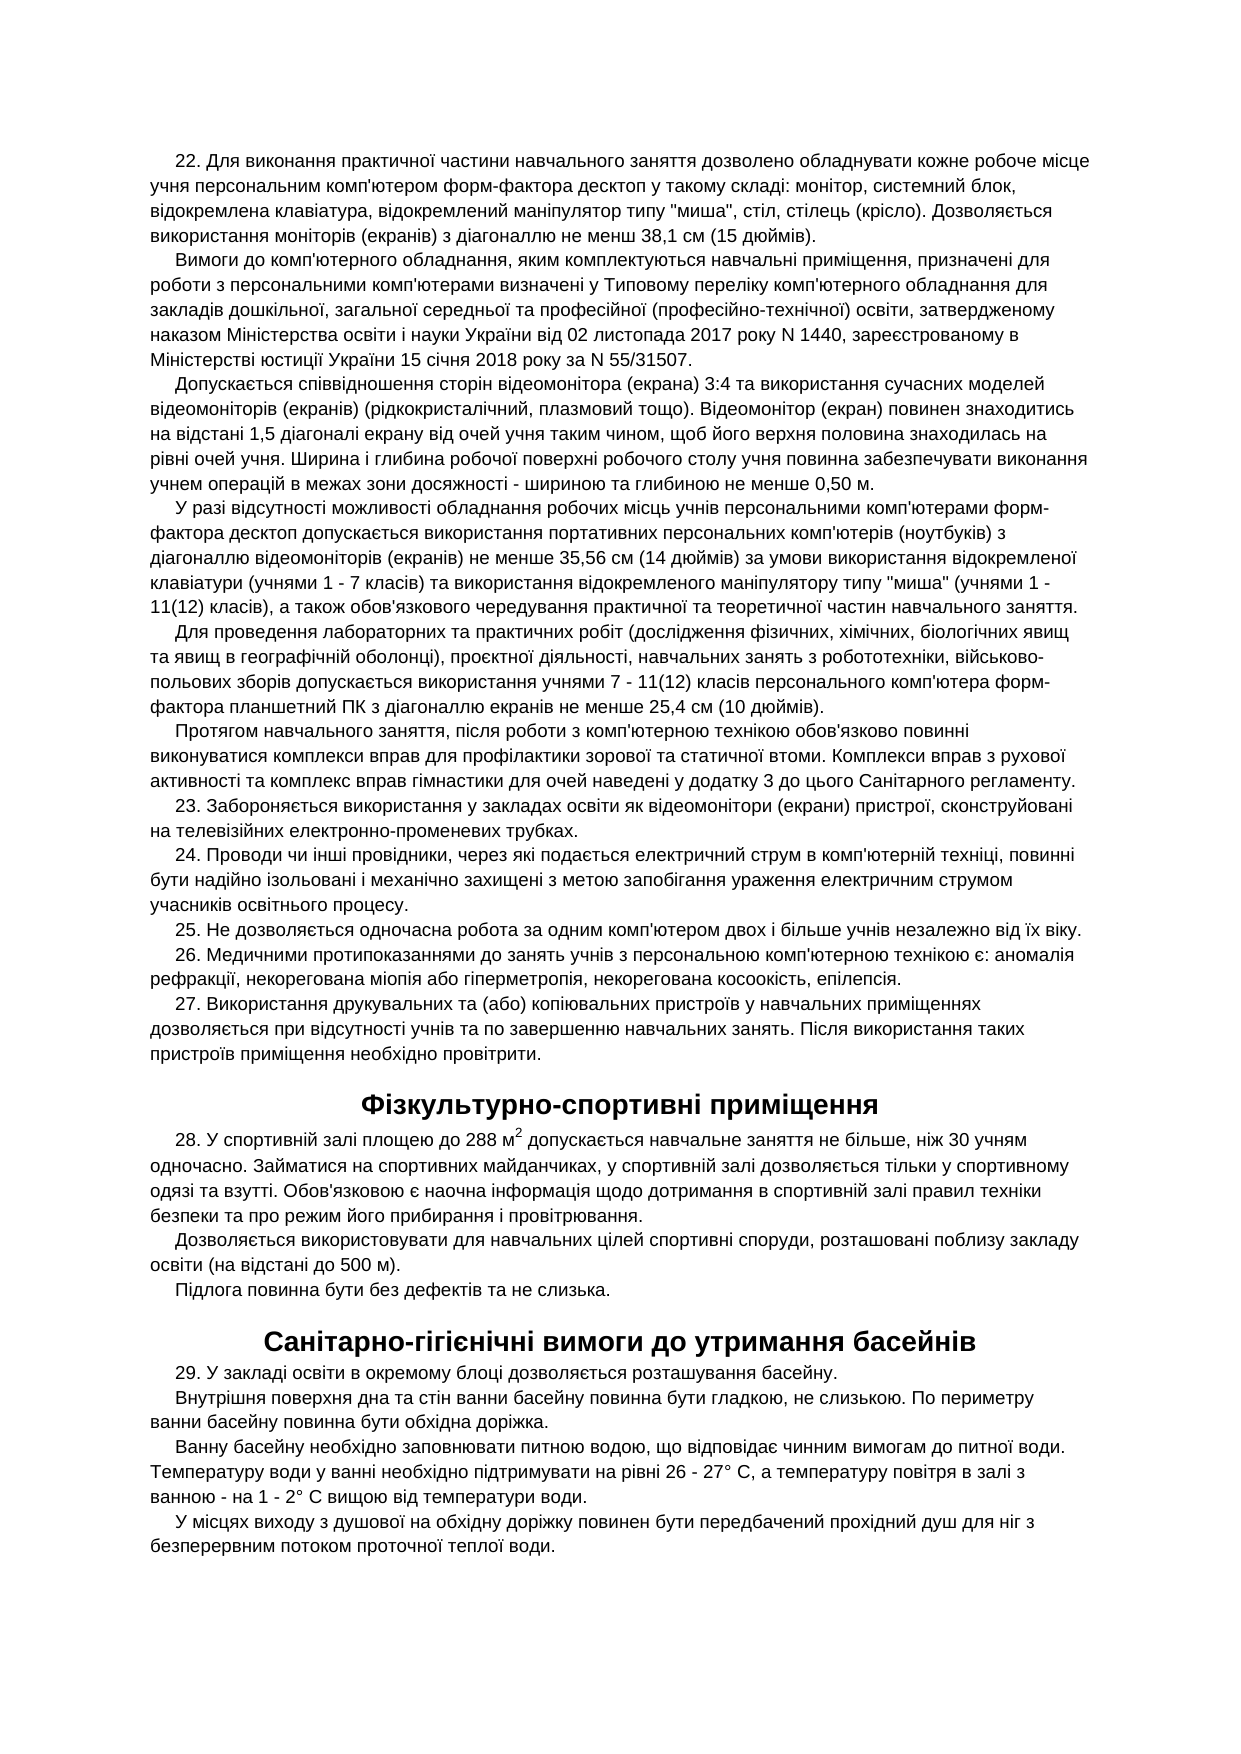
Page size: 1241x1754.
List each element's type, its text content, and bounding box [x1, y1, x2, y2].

text 28. У спортивній залі площею до 288 м2 допускається навчальне заняття не більше, ніж 30 учням одночасно. Займатися на спортивних майданчиках, у спортивній залі дозволяється тільки у спортивному одязі та взутті. Обов'язковою є наочна інформація щодо дотримання в спортивній залі правил техніки безпеки та про режим його прибирання і провітрювання. [150, 1125, 1090, 1226]
text 29. У закладі освіти в окремому блоці дозволяється розташування басейну. [150, 1362, 1090, 1383]
text Вимоги до комп'ютерного обладнання, яким комплектуються навчальні приміщення, призначені для роботи з персональними комп'ютерами визначені у Типовому переліку комп'ютерного обладнання для закладів дошкільної, загальної середньої та професійної (професійно-технічної) освіти, затвердженому наказом Міністерства освіти і науки України від 02 листопада 2017 року N 1440, зареєстрованому в Міністерстві юстиції України 15 січня 2018 року за N 55/31507. [150, 249, 1090, 370]
text 22. Для виконання практичної частини навчального заняття дозволено обладнувати кожне робоче місце учня персональним комп'ютером форм-фактора десктоп у такому складі: монітор, системний блок, відокремлена клавіатура, відокремлений маніпулятор типу "миша", стіл, стілець (крісло). Дозволяється використання моніторів (екранів) з діагоналлю не менш 38,1 см (15 дюймів). [150, 150, 1090, 246]
text Підлога повинна бути без дефектів та не слизька. [150, 1279, 1090, 1300]
text Допускається співвідношення сторін відеомонітора (екрана) 3:4 та використання сучасних моделей відеомоніторів (екранів) (рідкокристалічний, плазмовий тощо). Відеомонітор (екран) повинен знаходитись на відстані 1,5 діагоналі екрану від очей учня таким чином, щоб його верхня половина знаходилась на рівні очей учня. Ширина і глибина робочої поверхні робочого столу учня повинна забезпечувати виконання учнем операцій в межах зони досяжності - шириною та глибиною не менше 0,50 м. [150, 373, 1090, 494]
text 27. Використання друкувальних та (або) копіювальних пристроїв у навчальних приміщеннях дозволяється при відсутності учнів та по завершенню навчальних занять. Після використання таких пристроїв приміщення необхідно провітрити. [150, 993, 1090, 1064]
text 26. Медичними протипоказаннями до занять учнів з персональною комп'ютерною технікою є: аномалія рефракції, некорегована міопія або гіперметропія, некорегована косоокість, епілепсія. [150, 943, 1090, 990]
text Внутрішня поверхня дна та стін ванни басейну повинна бути гладкою, не слизькою. По периметру ванни басейну повинна бути обхідна доріжка. [150, 1386, 1090, 1433]
text Дозволяється використовувати для навчальних цілей спортивні споруди, розташовані поблизу закладу освіти (на відстані до 500 м). [150, 1229, 1090, 1276]
text Для проведення лабораторних та практичних робіт (дослідження фізичних, хімічних, біологічних явищ та явищ в географічній оболонці), проєктної діяльності, навчальних занять з робототехніки, військово-польових зборів допускається використання учнями 7 - 11(12) класів персонального комп'ютера форм-фактора планшетний ПК з діагоналлю екранів не менше 25,4 см (10 дюймів). [150, 621, 1090, 717]
text Ванну басейну необхідно заповнювати питною водою, що відповідає чинним вимогам до питної води. Температуру води у ванні необхідно підтримувати на рівні 26 - 27° C, а температуру повітря в залі з ванною - на 1 - 2° C вищою від температури води. [150, 1436, 1090, 1507]
text У разі відсутності можливості обладнання робочих місць учнів персональними комп'ютерами форм-фактора десктоп допускається використання портативних персональних комп'ютерів (ноутбуків) з діагоналлю відеомоніторів (екранів) не менше 35,56 см (14 дюймів) за умови використання відокремленої клавіатури (учнями 1 - 7 класів) та використання відокремленого маніпулятору типу "миша" (учнями 1 - 11(12) класів), а також обов'язкового чередування практичної та теоретичної частин навчального заняття. [150, 497, 1090, 618]
text Протягом навчального заняття, після роботи з комп'ютерною технікою обов'язково повинні виконуватися комплекси вправ для профілактики зорової та статичної втоми. Комплекси вправ з рухової активності та комплекс вправ гімнастики для очей наведені у додатку 3 до цього Санітарного регламенту. [150, 720, 1090, 791]
text У місцях виходу з душової на обхідну доріжку повинен бути передбачений прохідний душ для ніг з безперервним потоком проточної теплої води. [150, 1510, 1090, 1557]
subtitle Фізкультурно-спортивні приміщення [150, 1088, 1090, 1121]
text 25. Не дозволяється одночасна робота за одним комп'ютером двох і більше учнів незалежно від їх віку. [150, 918, 1090, 940]
subtitle Санітарно-гігієнічні вимоги до утримання басейнів [150, 1324, 1090, 1357]
text 23. Забороняється використання у закладах освіти як відеомонітори (екрани) пристрої, сконструйовані на телевізійних електронно-променевих трубках. [150, 794, 1090, 841]
text 24. Проводи чи інші провідники, через які подається електричний струм в комп'ютерній техніці, повинні бути надійно ізольовані і механічно захищені з метою запобігання ураження електричним струмом учасників освітнього процесу. [150, 844, 1090, 915]
